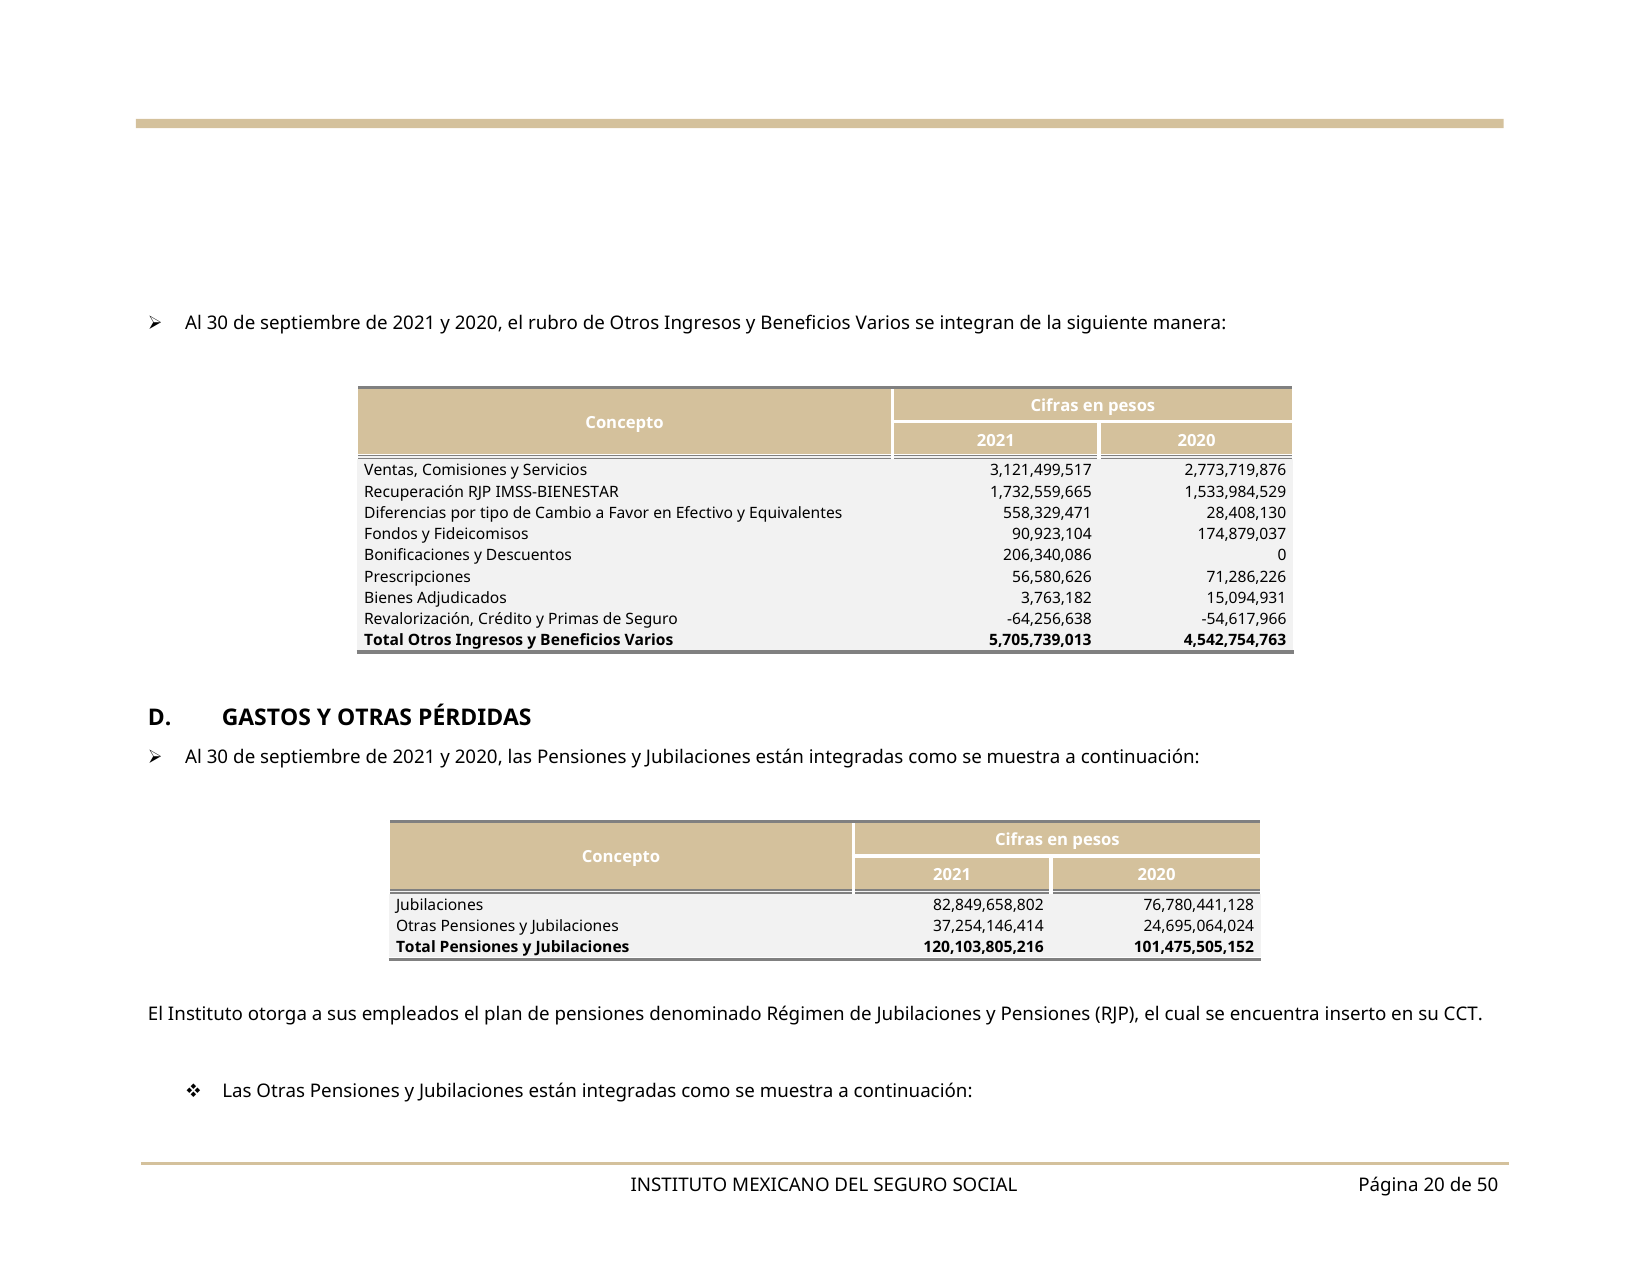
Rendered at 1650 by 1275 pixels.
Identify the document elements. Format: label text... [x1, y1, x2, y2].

table_cell Total Pensiones y Jubilaciones [389, 936, 853, 957]
table_cell 2021 [855, 858, 1049, 889]
table_cell Total Otros Ingresos y Beneficios Varios [357, 629, 892, 650]
table_cell 3,763,182 [892, 587, 1099, 608]
table_cell 15,094,931 [1099, 587, 1293, 608]
text Al 30 de septiembre de 2021 y 2020, las Pensiones y Jubilaciones están integradas como se muestra a continuación: [148, 743, 1502, 769]
table_cell Bonificaciones y Descuentos [357, 544, 892, 565]
table_cell 71,286,226 [1099, 565, 1293, 587]
table_header Concepto [390, 823, 852, 889]
table_cell 2020 [1101, 423, 1292, 454]
table_cell 76,780,441,128 [1051, 894, 1261, 915]
table_cell Jubilaciones [389, 894, 853, 915]
table_cell Revalorización, Crédito y Primas de Seguro [357, 608, 892, 629]
table_cell 82,849,658,802 [853, 894, 1051, 915]
table_cell 3,121,499,517 [892, 459, 1099, 480]
list Gastos y Otras Pérdidas [148, 704, 1502, 731]
table_cell -54,617,966 [1099, 608, 1293, 629]
table_cell 90,923,104 [892, 523, 1099, 544]
table_cell 24,695,064,024 [1051, 915, 1261, 936]
table_header Cifras en pesos [894, 389, 1292, 420]
list Las Otras Pensiones y Jubilaciones están integradas como se muestra a continuación: [185, 1076, 1502, 1102]
text Al 30 de septiembre de 2021 y 2020, el rubro de Otros Ingresos y Beneficios Varios se integran de la siguiente manera: [148, 309, 1502, 335]
table_cell Bienes Adjudicados [357, 587, 892, 608]
table_cell 2,773,719,876 [1099, 459, 1293, 480]
table_cell 1,732,559,665 [892, 480, 1099, 502]
table_cell 1,533,984,529 [1099, 480, 1293, 502]
table_cell 56,580,626 [892, 565, 1099, 587]
table_cell Diferencias por tipo de Cambio a Favor en Efectivo y Equivalentes [357, 502, 892, 523]
table_cell 120,103,805,216 [853, 936, 1051, 957]
table_cell Prescripciones [357, 565, 892, 587]
table_cell 28,408,130 [1099, 502, 1293, 523]
table_cell 558,329,471 [892, 502, 1099, 523]
table_cell 4,542,754,763 [1099, 629, 1293, 650]
table_cell 206,340,086 [892, 544, 1099, 565]
table_cell Recuperación RJP IMSS-BIENESTAR [357, 480, 892, 502]
table_cell 101,475,505,152 [1051, 936, 1261, 957]
table_header Cifras en pesos [855, 823, 1260, 854]
text El Instituto otorga a sus empleados el plan de pensiones denominado Régimen de Jubilaciones y Pensiones (RJP), el cual se encuentra inserto en su CCT. [148, 999, 1502, 1025]
table_cell Fondos y Fideicomisos [357, 523, 892, 544]
table_cell Ventas, Comisiones y Servicios [357, 459, 892, 480]
table_cell 37,254,146,414 [853, 915, 1051, 936]
table_cell 174,879,037 [1099, 523, 1293, 544]
table_cell Otras Pensiones y Jubilaciones [389, 915, 853, 936]
table_cell 2020 [1053, 858, 1260, 889]
table_cell -64,256,638 [892, 608, 1099, 629]
table_cell 2021 [894, 423, 1097, 454]
table_cell 0 [1099, 544, 1293, 565]
table_cell 5,705,739,013 [892, 629, 1099, 650]
table_header Concepto [358, 389, 891, 454]
